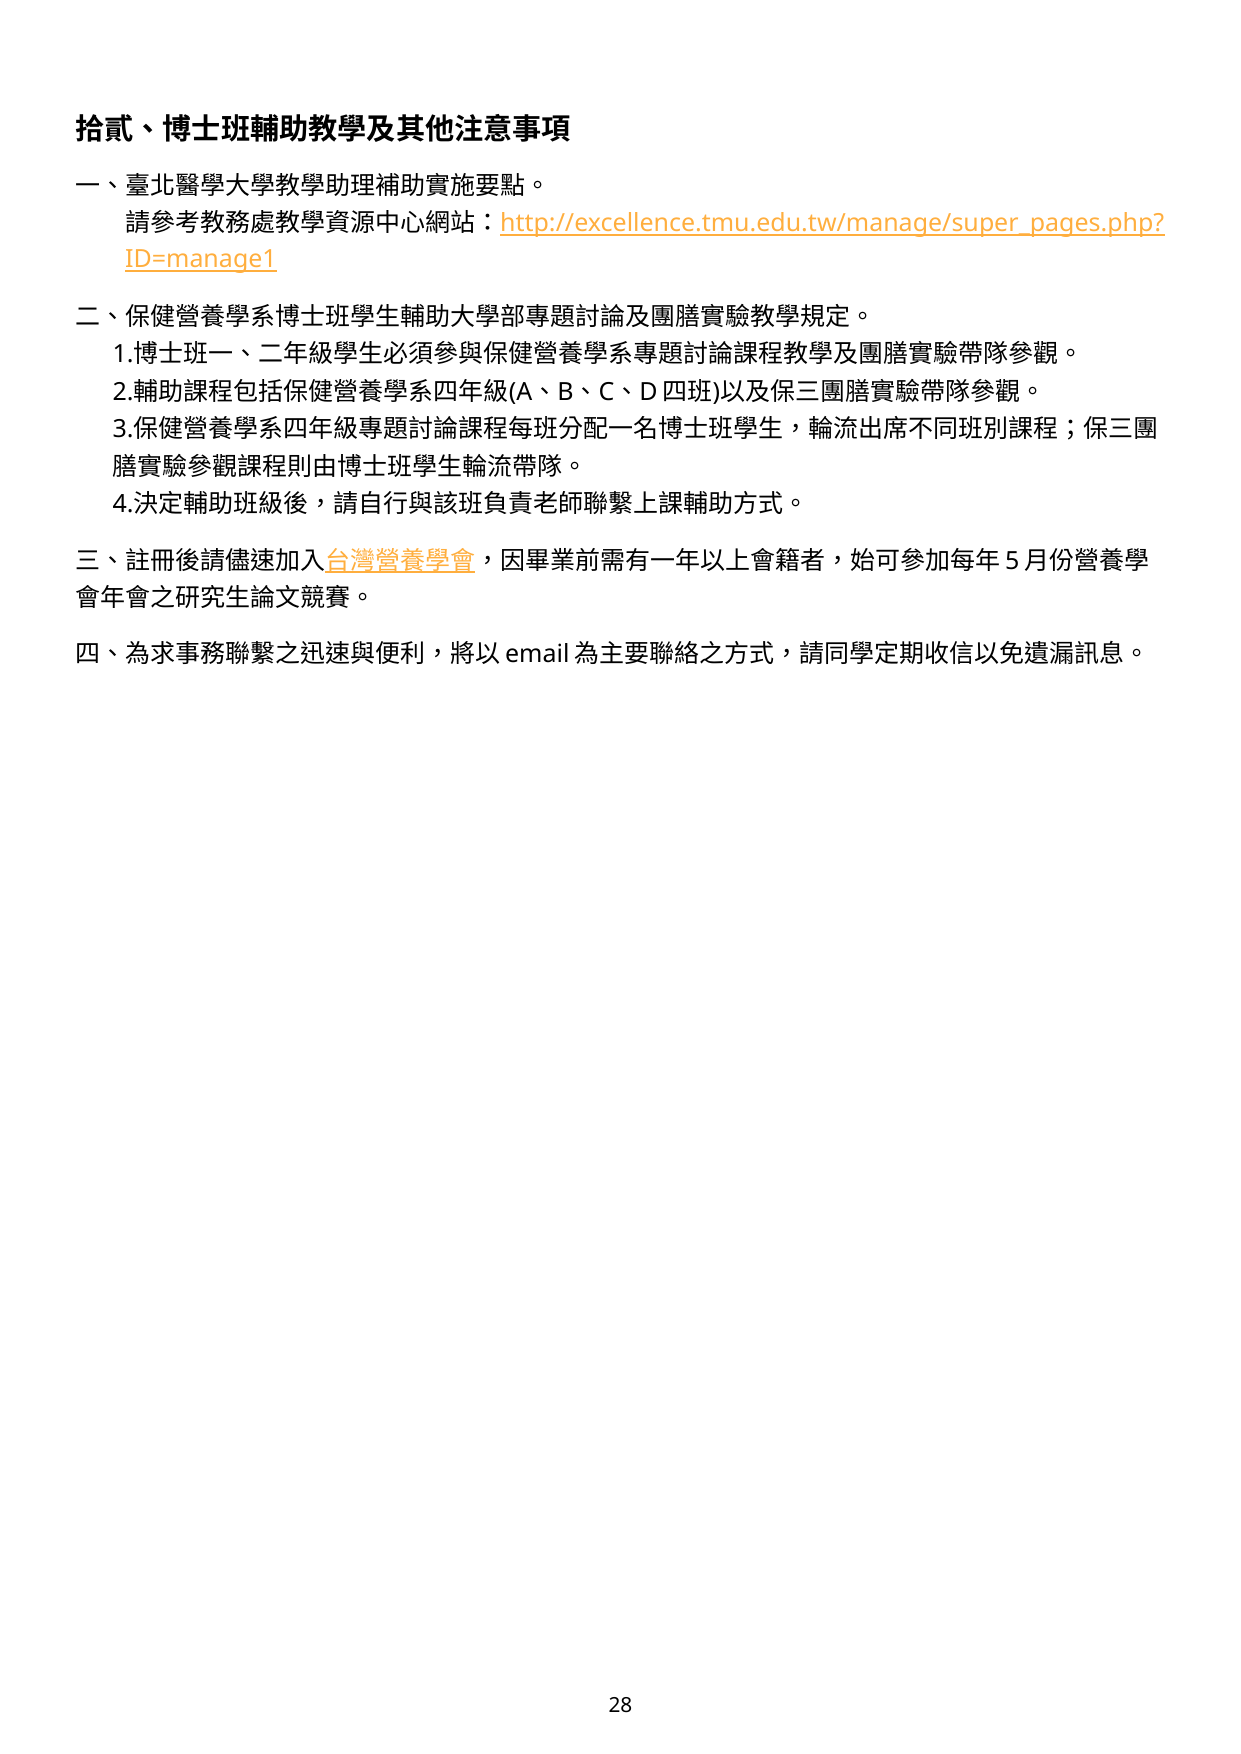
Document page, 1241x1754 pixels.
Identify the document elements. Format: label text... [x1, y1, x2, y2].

text 二、保健營養學系博士班學生輔助大學部專題討論及團膳實驗教學規定。 [75, 296, 1165, 333]
text 請參考教務處教學資源中心網站：http://excellence.tmu.edu.tw/manage/super_pages.php?ID=manage1 [125, 202, 1165, 277]
text 1.博士班一、二年級學生必須參與保健營養學系專題討論課程教學及團膳實驗帶隊參觀。 [75, 333, 1165, 371]
text 四、為求事務聯繫之迅速與便利，將以email為主要聯絡之方式，請同學定期收信以免遺漏訊息。 [75, 633, 1165, 671]
text 一、臺北醫學大學教學助理補助實施要點。 [75, 164, 1165, 202]
subtitle 拾貳、博士班輔助教學及其他注意事項 [75, 89, 1165, 164]
text 3.保健營養學系四年級專題討論課程每班分配一名博士班學生，輪流出席不同班別課程；保三團膳實驗參觀課程則由博士班學生輪流帶隊。 [112, 408, 1165, 483]
text 2.輔助課程包括保健營養學系四年級(A、B、C、D四班)以及保三團膳實驗帶隊參觀。 [75, 371, 1165, 408]
text 4.決定輔助班級後，請自行與該班負責老師聯繫上課輔助方式。 [75, 483, 1165, 521]
text 三、註冊後請儘速加入台灣營養學會，因畢業前需有一年以上會籍者，始可參加每年5月份營養學會年會之研究生論文競賽。 [75, 539, 1165, 614]
